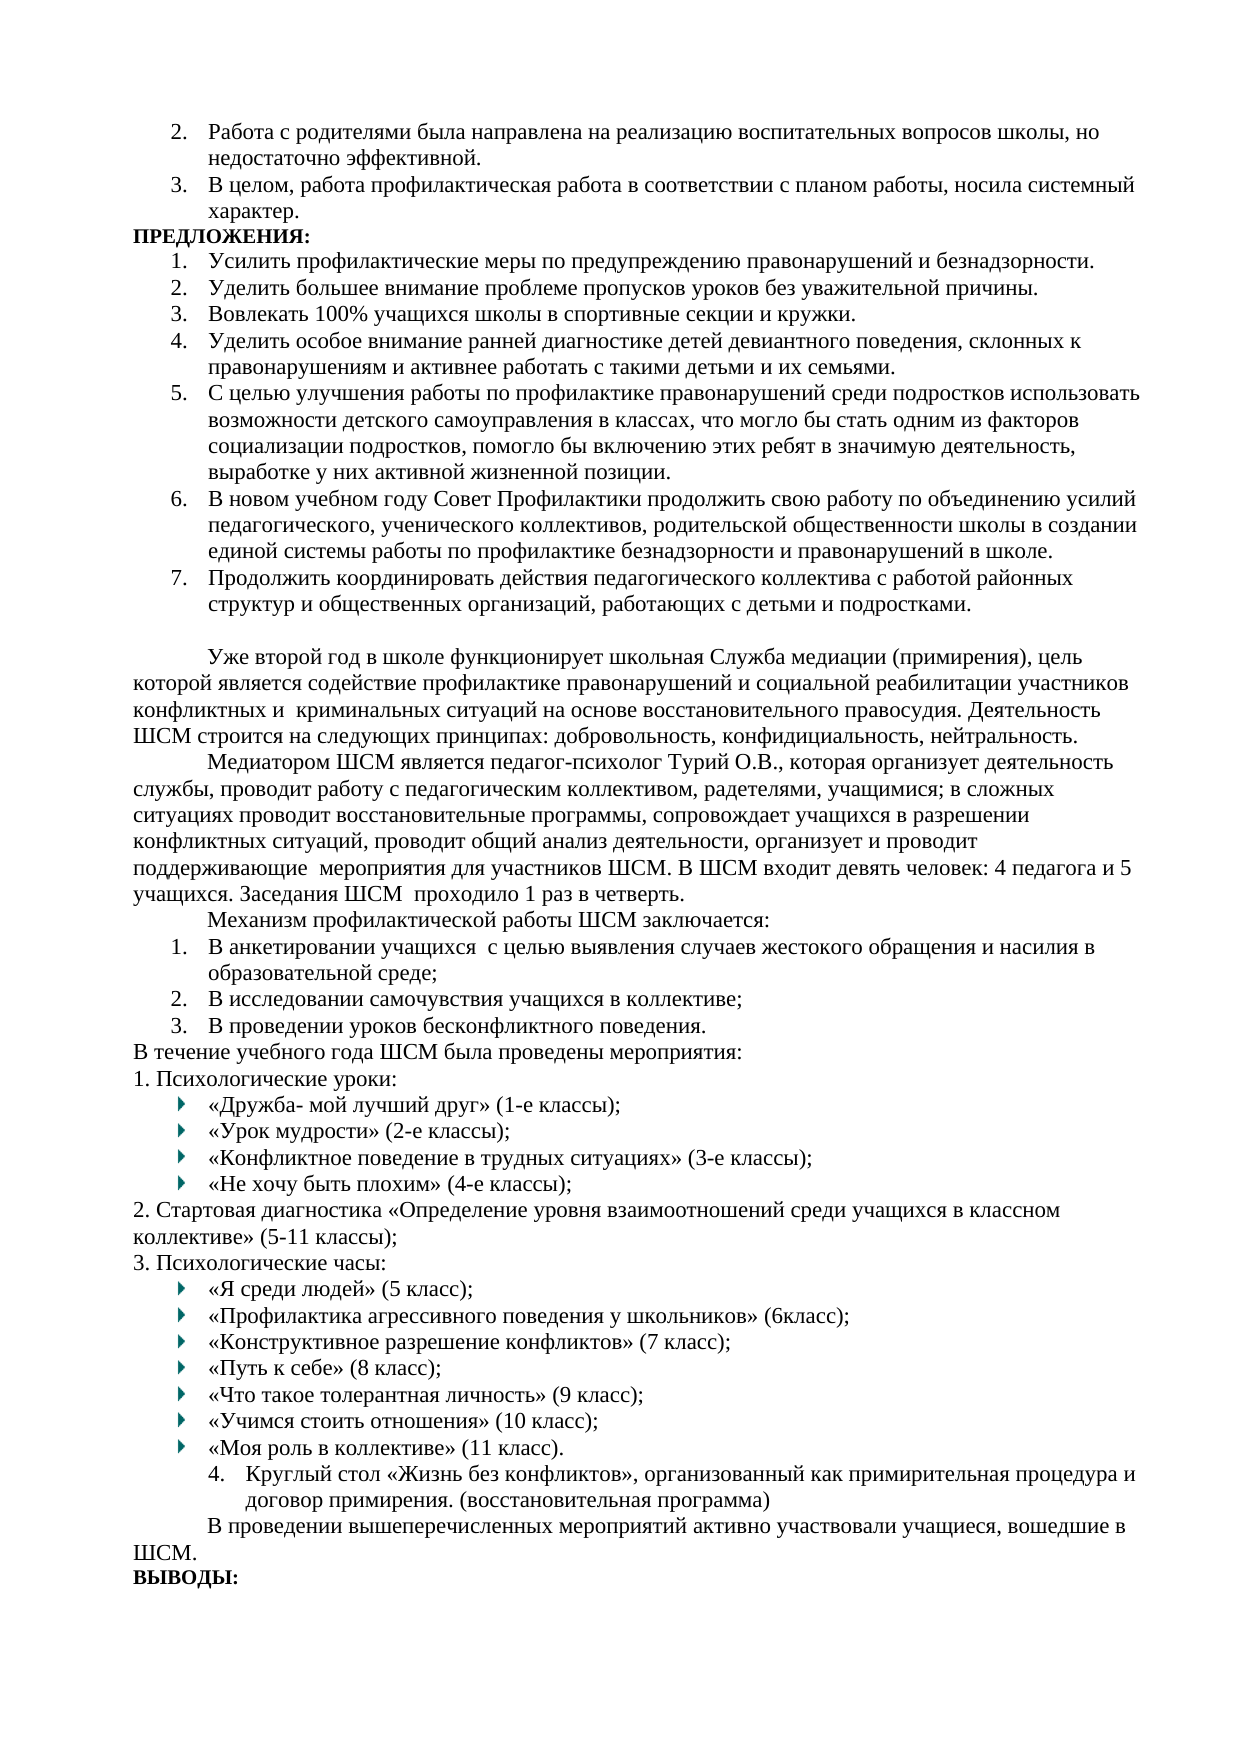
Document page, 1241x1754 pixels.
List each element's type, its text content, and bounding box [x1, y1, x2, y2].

list «Я среди людей» (5 класс); [170, 1275, 1152, 1302]
picture [171, 1385, 188, 1403]
list «Профилактика агрессивного поведения у школьников» (6класс); [170, 1302, 1152, 1328]
picture [171, 1438, 188, 1455]
list В анкетировании учащихся с целью выявления случаев жестокого обращения и насилия в образовательной среде; [170, 933, 1152, 986]
text 1. Психологические уроки: [133, 1064, 1152, 1091]
picture [171, 1148, 188, 1165]
list «Моя роль в коллективе» (11 класс). [170, 1433, 1152, 1460]
text Уже второй год в школе функционирует школьная Служба медиации (примирения), цель которой является содействие профилактике правонарушений и социальной реабилитации участников конфликтных и криминальных ситуаций на основе восстановительного правосудия. Деятельность ШСМ строится на следующих принципах: добровольность, конфидициальность, нейтральность. [133, 643, 1152, 748]
list Круглый стол «Жизнь без конфликтов», организованный как примирительная процедура и договор примирения. (восстановительная программа) [208, 1460, 1152, 1513]
picture [171, 1122, 188, 1139]
text В течение учебного года ШСМ была проведены мероприятия: [133, 1038, 1152, 1064]
picture [171, 1333, 188, 1350]
picture [171, 1174, 188, 1192]
list Уделить особое внимание ранней диагностике детей девиантного поведения, склонных к правонарушениям и активнее работать с такими детьми и их семьями. [170, 327, 1152, 379]
picture [171, 1359, 188, 1376]
text ВЫВОДЫ: [133, 1565, 1152, 1589]
list Уделить большее внимание проблеме пропусков уроков без уважительной причины. [170, 274, 1152, 300]
list «Путь к себе» (8 класс); [170, 1354, 1152, 1381]
list Вовлекать 100% учащихся школы в спортивные секции и кружки. [170, 300, 1152, 327]
picture [171, 1411, 188, 1429]
list «Что такое толерантная личность» (9 класс); [170, 1381, 1152, 1407]
text ПРЕДЛОЖЕНИЯ: [133, 223, 1152, 248]
list «Дружба- мой лучший друг» (1-е классы); [170, 1091, 1152, 1117]
list «Не хочу быть плохим» (4-е классы); [170, 1170, 1152, 1196]
picture [171, 1306, 188, 1324]
text Механизм профилактической работы ШСМ заключается: [133, 906, 1152, 933]
text Медиатором ШСМ является педагог-психолог Турий О.В., которая организует деятельность службы, проводит работу с педагогическим коллективом, радетелями, учащимися; в сложных ситуациях проводит восстановительные программы, сопровождает учащихся в разрешении конфликтных ситуаций, проводит общий анализ деятельности, организует и проводит поддерживающие мероприятия для участников ШСМ. В ШСМ входит девять человек: 4 педагога и 5 учащихся. Заседания ШСМ проходило 1 раз в четверть. [133, 748, 1152, 906]
list В новом учебном году Совет Профилактики продолжить свою работу по объединению усилий педагогического, ученического коллективов, родительской общественности школы в создании единой системы работы по профилактике безнадзорности и правонарушений в школе. [170, 485, 1152, 564]
list «Учимся стоить отношения» (10 класс); [170, 1407, 1152, 1433]
text В проведении вышеперечисленных мероприятий активно участвовали учащиеся, вошедшие в ШСМ. [133, 1513, 1152, 1565]
text 2. Стартовая диагностика «Определение уровня взаимоотношений среди учащихся в классном коллективе» (5-11 классы); [133, 1196, 1152, 1249]
picture [171, 1095, 188, 1113]
list «Конструктивное разрешение конфликтов» (7 класс); [170, 1328, 1152, 1354]
text 3. Психологические часы: [133, 1249, 1152, 1275]
list В исследовании самочувствия учащихся в коллективе; [170, 986, 1152, 1012]
list Усилить профилактические меры по предупреждению правонарушений и безнадзорности. [170, 248, 1152, 274]
list Работа с родителями была направлена на реализацию воспитательных вопросов школы, но недостаточно эффективной. [170, 118, 1152, 171]
list В проведении уроков бесконфликтного поведения. [170, 1012, 1152, 1038]
list С целью улучшения работы по профилактике правонарушений среди подростков использовать возможности детского самоуправления в классах, что могло бы стать одним из факторов социализации подростков, помогло бы включению этих ребят в значимую деятельность, выработке у них активной жизненной позиции. [170, 379, 1152, 485]
list Продолжить координировать действия педагогического коллектива с работой районных структур и общественных организаций, работающих с детьми и подростками. [170, 564, 1152, 617]
list «Конфликтное поведение в трудных ситуациях» (3-е классы); [170, 1144, 1152, 1170]
list В целом, работа профилактическая работа в соответствии с планом работы, носила системный характер. [170, 171, 1152, 223]
picture [171, 1280, 188, 1297]
list «Урок мудрости» (2-е классы); [170, 1117, 1152, 1144]
